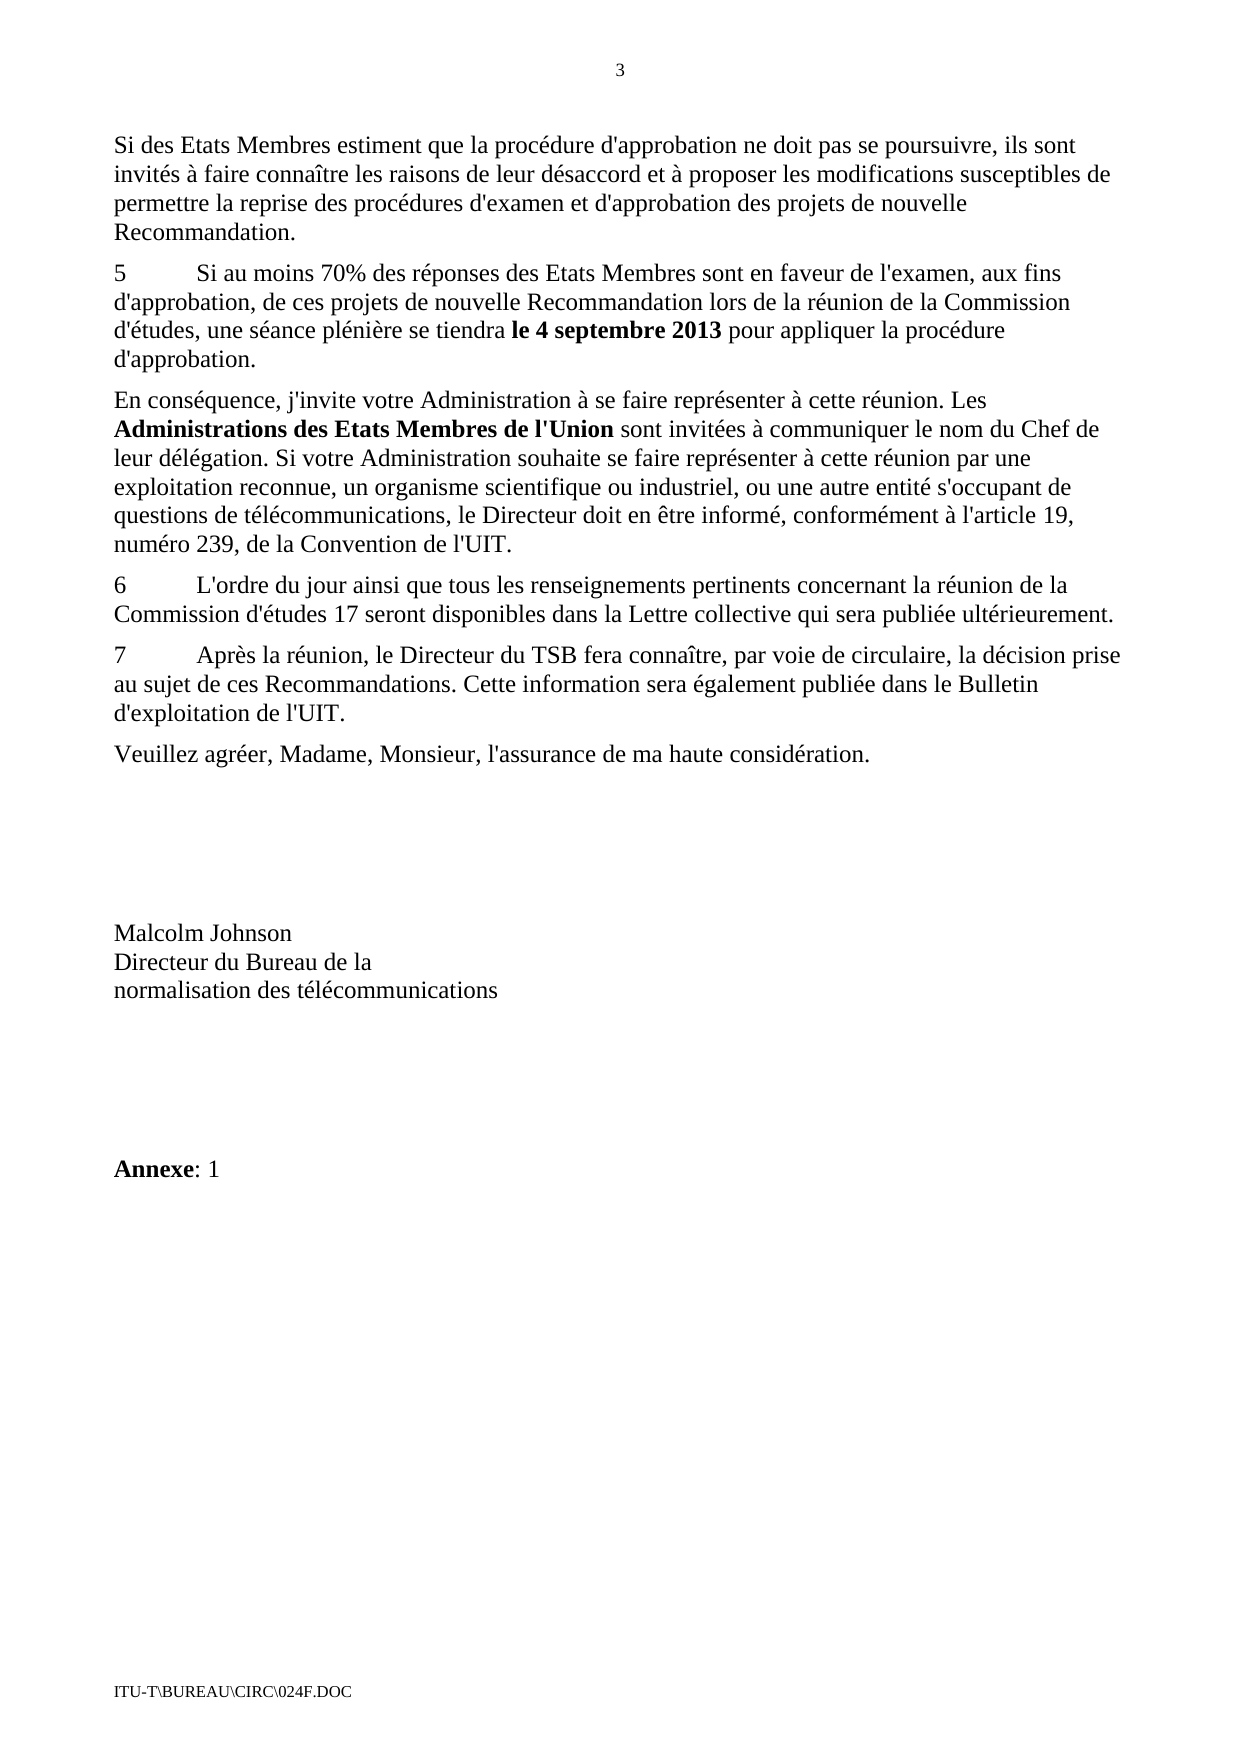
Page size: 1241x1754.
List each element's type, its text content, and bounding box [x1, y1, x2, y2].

text Veuillez agréer, Madame, Monsieur, l'assurance de ma haute considération. [113, 739, 1127, 768]
text 6 L'ordre du jour ainsi que tous les renseignements pertinents concernant la réunion de la Commission d'études 17 seront disponibles dans la Lettre collective qui sera publiée ultérieurement. [113, 571, 1127, 628]
text Si des Etats Membres estiment que la procédure d'approbation ne doit pas se poursuivre, ils sont invités à faire connaître les raisons de leur désaccord et à proposer les modifications susceptibles de permettre la reprise des procédures d'examen et d'approbation des projets de nouvelle Recommandation. [113, 131, 1127, 246]
text En conséquence, j'invite votre Administration à se faire représenter à cette réunion. Les Administrations des Etats Membres de l'Union sont invitées à communiquer le nom du Chef de leur délégation. Si votre Administration souhaite se faire représenter à cette réunion par une exploitation reconnue, un organisme scientifique ou industriel, ou une autre entité s'occupant de questions de télécommunications, le Directeur doit en être informé, conformément à l'article 19, numéro 239, de la Convention de l'UIT. [113, 386, 1127, 558]
text Annexe: 1 [113, 1154, 1156, 1183]
text Malcolm Johnson Directeur du Bureau de la normalisation des télécommunications [113, 918, 1127, 1004]
text 5 Si au moins 70% des réponses des Etats Membres sont en faveur de l'examen, aux fins d'approbation, de ces projets de nouvelle Recommandation lors de la réunion de la Commission d'études, une séance plénière se tiendra le 4 septembre 2013 pour appliquer la procédure d'approbation. [113, 258, 1127, 373]
text 7 Après la réunion, le Directeur du TSB fera connaître, par voie de circulaire, la décision prise au sujet de ces Recommandations. Cette information sera également publiée dans le Bulletin d'exploitation de l'UIT. [113, 641, 1127, 727]
